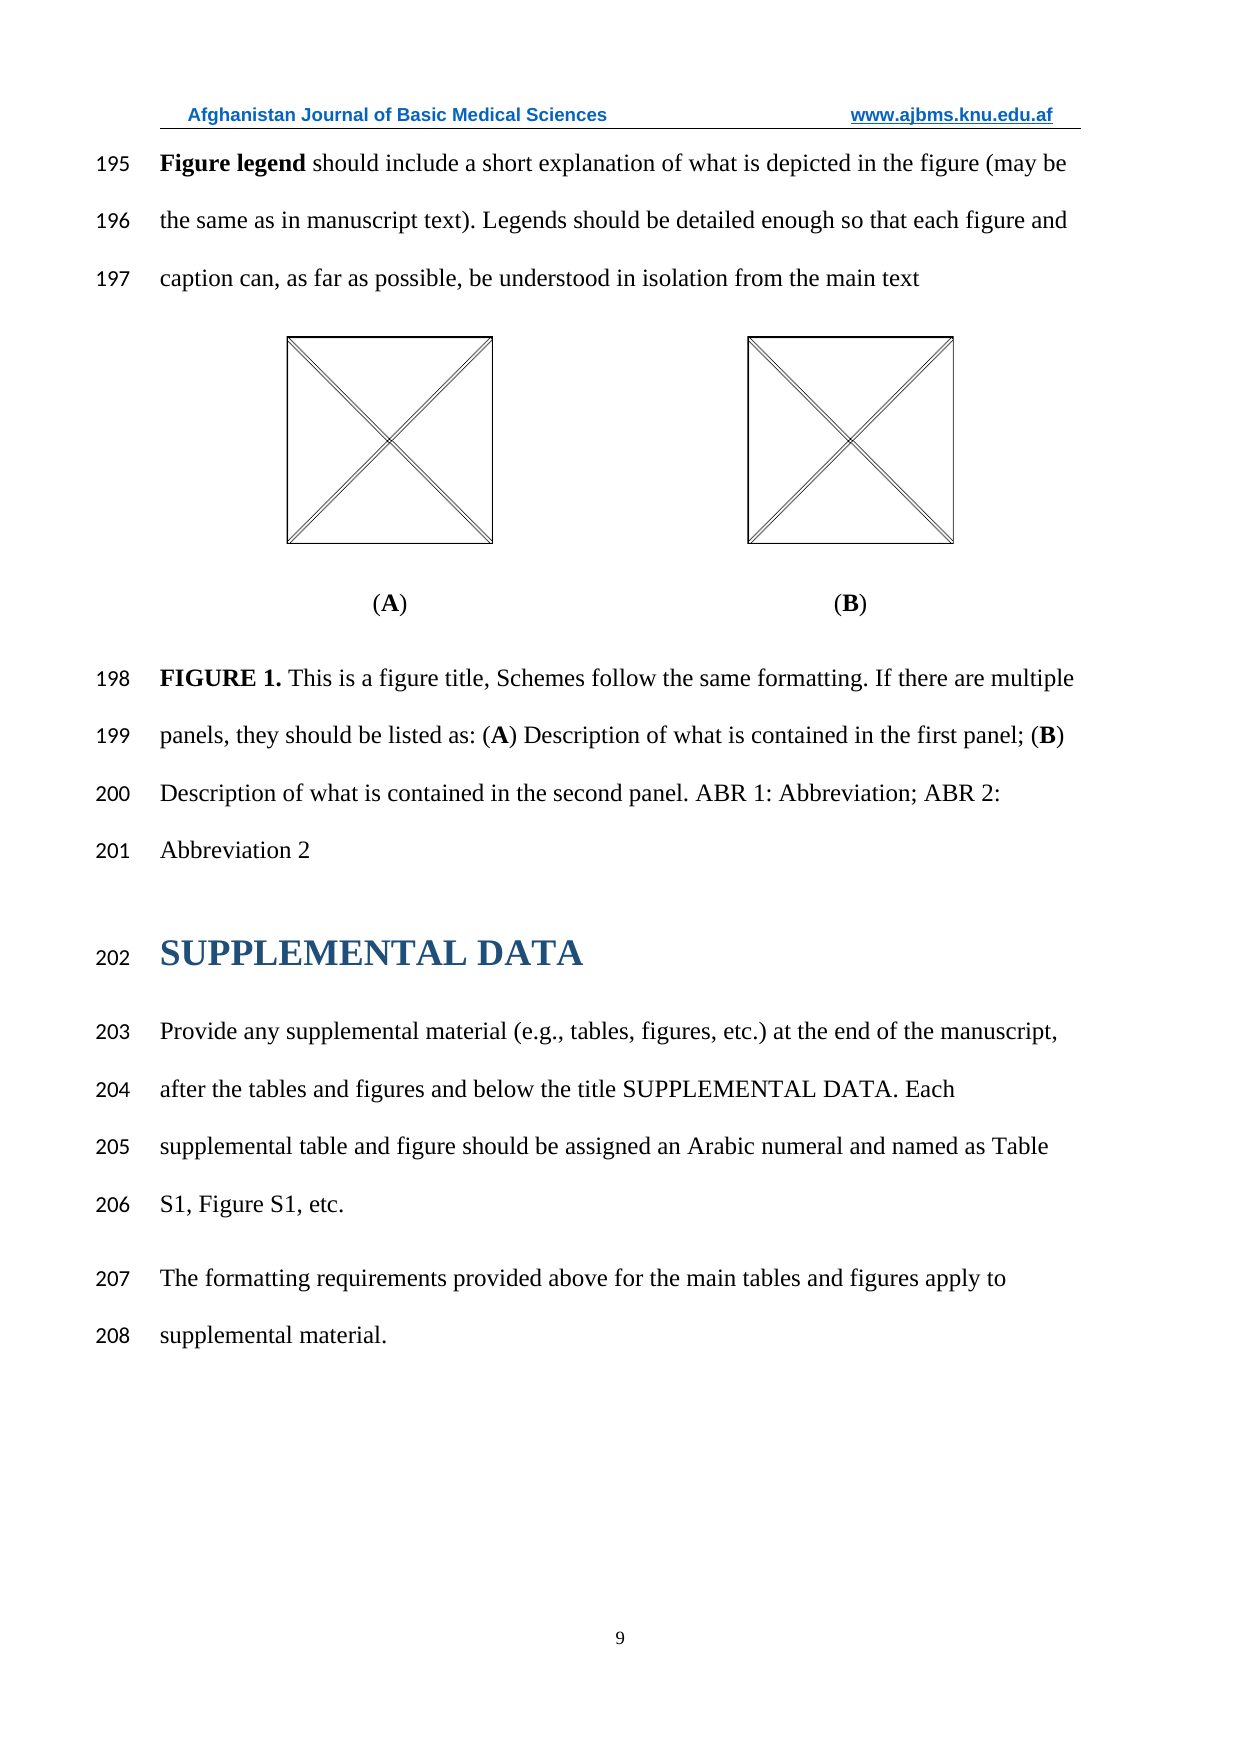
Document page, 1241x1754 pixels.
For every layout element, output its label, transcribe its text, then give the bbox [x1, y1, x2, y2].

text Provide any supplemental material (e.g., tables, figures, etc.) at the end of the manuscript, after the tables and figures and below the title SUPPLEMENTAL DATA. Each supplemental table and figure should be assigned an Arabic numeral and named as Table S1, Figure S1, etc. [159, 1016, 1081, 1218]
picture [286, 336, 493, 544]
text Figure legend should include a short explanation of what is depicted in the figure (may be the same as in manuscript text). Legends should be detailed enough so that each figure and caption can, as far as possible, be understood in isolation from the main text [159, 148, 1081, 291]
text The formatting requirements provided above for the main tables and figures apply to supplemental material. [159, 1263, 1081, 1349]
table_header (A) [160, 337, 620, 663]
subtitle SUPPLEMENTAL DATA [159, 930, 1081, 973]
table_header (B) [620, 337, 1081, 663]
picture [747, 336, 954, 544]
text FIGURE 1. This is a figure title, Schemes follow the same formatting. If there are multiple panels, they should be listed as: (A) Description of what is contained in the first panel; (B) Description of what is contained in the second panel. ABR 1: Abbreviation; ABR 2: Abbreviation 2 [159, 663, 1081, 864]
